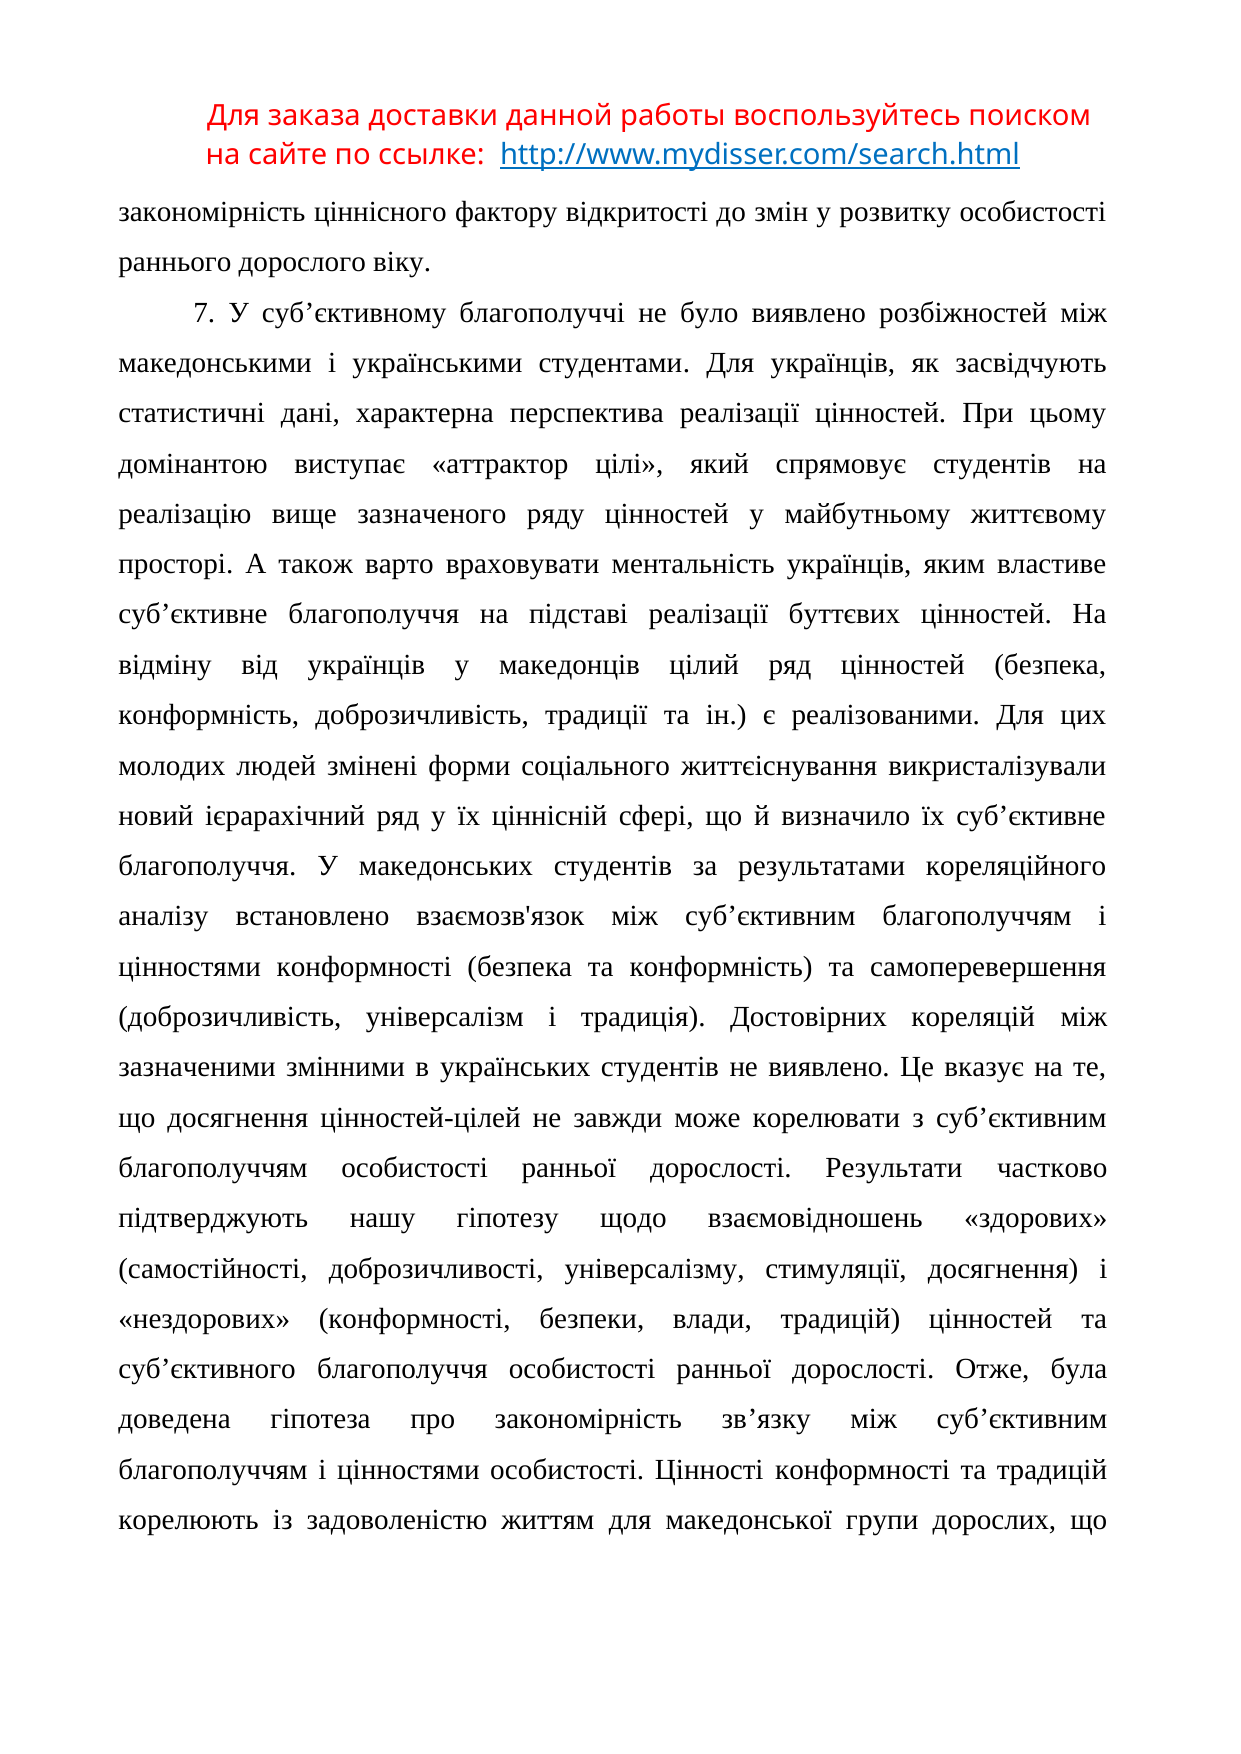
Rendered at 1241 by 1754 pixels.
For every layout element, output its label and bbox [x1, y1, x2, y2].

text [118, 295, 1107, 1536]
text [118, 194, 1107, 278]
